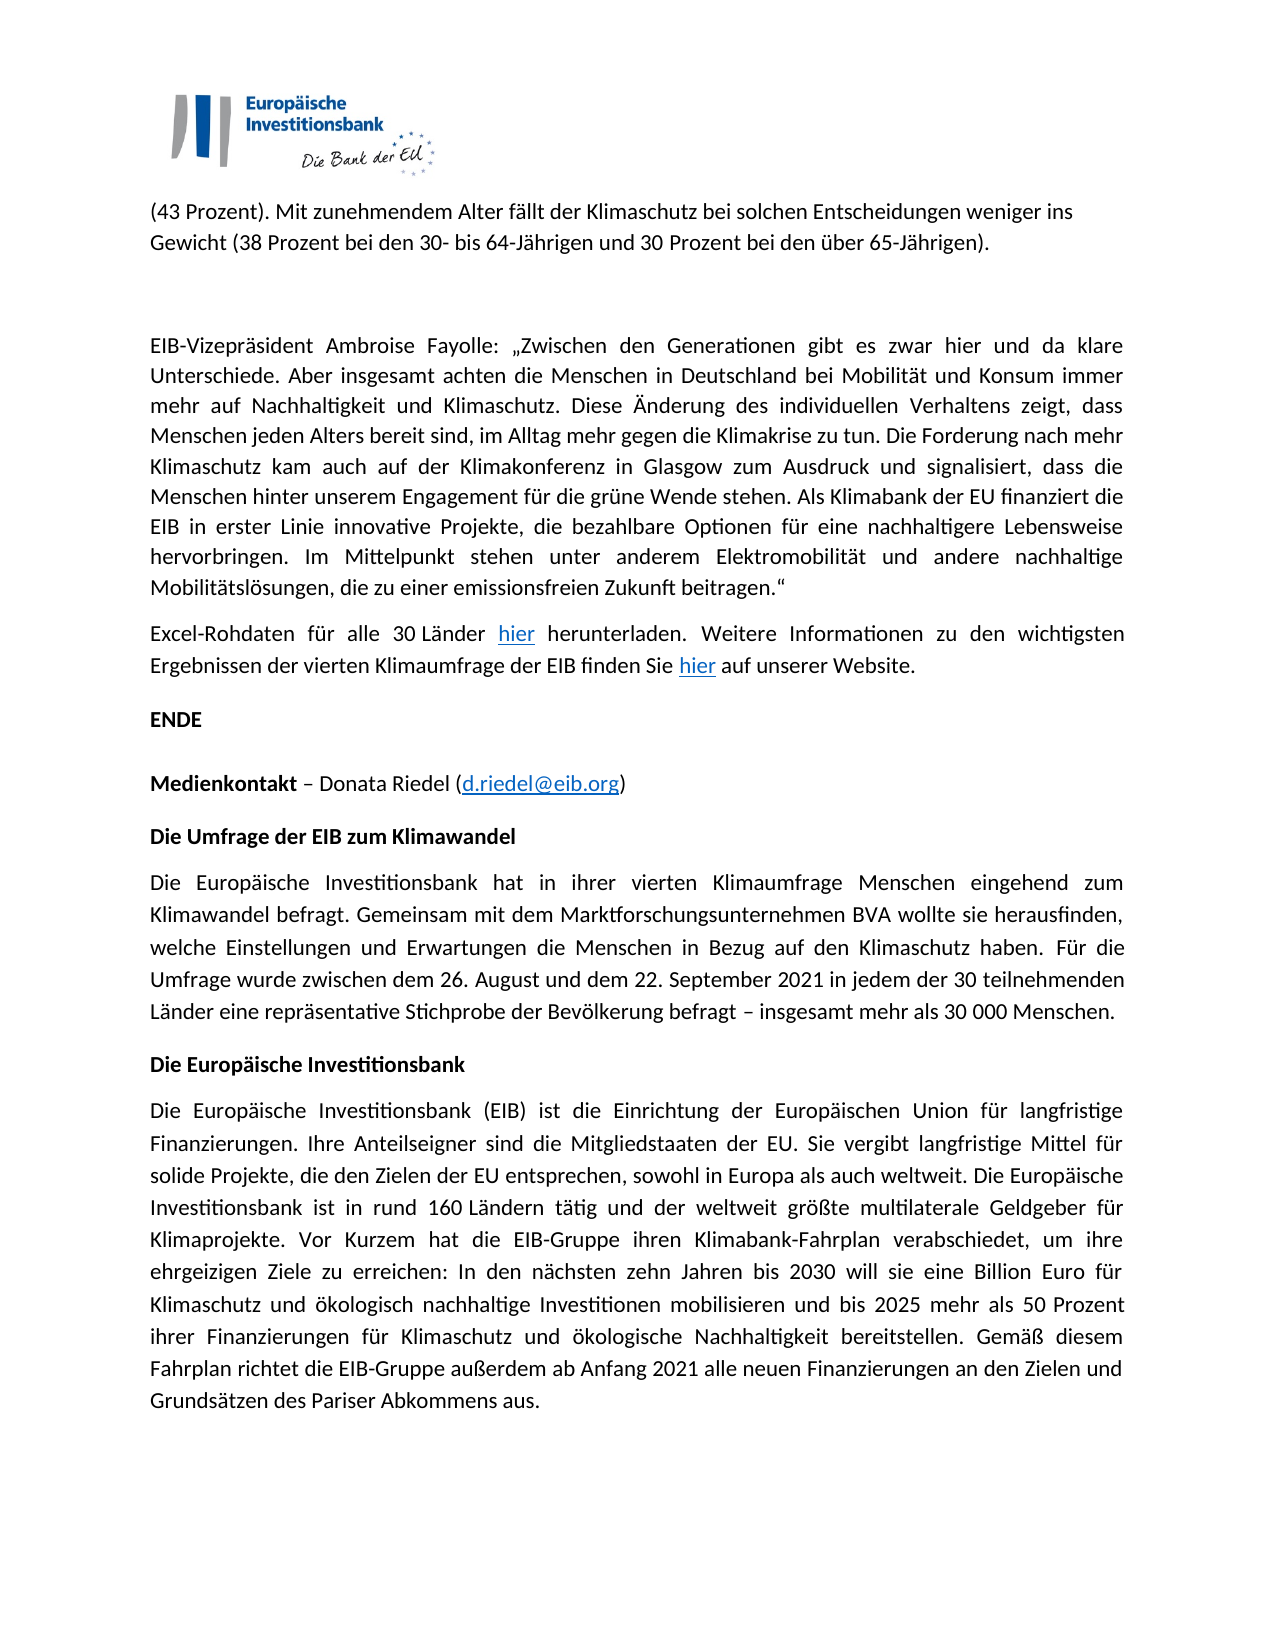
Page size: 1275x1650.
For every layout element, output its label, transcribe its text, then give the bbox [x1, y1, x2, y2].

text ENDE [150, 705, 1125, 733]
text Die Europäische Investitionsbank hat in ihrer vierten Klimaumfrage Menschen eingehend zum Klimawandel befragt. Gemeinsam mit dem Marktforschungsunternehmen BVA wollte sie herausfinden, welche Einstellungen und Erwartungen die Menschen in Bezug auf den Klimaschutz haben. Für die Umfrage wurde zwischen dem 26. August und dem 22. September 2021 in jedem der 30 teilnehmenden Länder eine repräsentative Stichprobe der Bevölkerung befragt – insgesamt mehr als 30 000 Menschen. [150, 868, 1125, 1025]
text Medienkontakt – Donata Riedel (d.riedel@eib.org) [150, 769, 1125, 797]
text Die Umfrage der EIB zum Klimawandel [150, 822, 1125, 850]
text Die Europäische Investitionsbank [150, 1050, 1125, 1078]
text Excel-Rohdaten für alle 30 Länder hier herunterladen. Weitere Informationen zu den wichtigsten Ergebnissen der vierten Klimaumfrage der EIB finden Sie hier auf unserer Website. [150, 619, 1125, 680]
text EIB-Vizepräsident Ambroise Fayolle: „Zwischen den Generationen gibt es zwar hier und da klare Unterschiede. Aber insgesamt achten die Menschen in Deutschland bei Mobilität und Konsum immer mehr auf Nachhaltigkeit und Klimaschutz. Diese Änderung des individuellen Verhaltens zeigt, dass Menschen jeden Alters bereit sind, im Alltag mehr gegen die Klimakrise zu tun. Die Forderung nach mehr Klimaschutz kam auch auf der Klimakonferenz in Glasgow zum Ausdruck und signalisiert, dass die Menschen hinter unserem Engagement für die grüne Wende stehen. Als Klimabank der EU finanziert die EIB in erster Linie innovative Projekte, die bezahlbare Optionen für eine nachhaltigere Lebensweise hervorbringen. Im Mittelpunkt stehen unter anderem Elektromobilität und andere nachhaltige Mobilitätslösungen, die zu einer emissionsfreien Zukunft beitragen.“ [150, 331, 1125, 601]
picture [150, 75, 456, 197]
text Die Europäische Investitionsbank (EIB) ist die Einrichtung der Europäischen Union für langfristige Finanzierungen. Ihre Anteilseigner sind die Mitgliedstaaten der EU. Sie vergibt langfristige Mittel für solide Projekte, die den Zielen der EU entsprechen, sowohl in Europa als auch weltweit. Die Europäische Investitionsbank ist in rund 160 Ländern tätig und der weltweit größte multilaterale Geldgeber für Klimaprojekte. Vor Kurzem hat die EIB-Gruppe ihren Klimabank-Fahrplan verabschiedet, um ihre ehrgeizigen Ziele zu erreichen: In den nächsten zehn Jahren bis 2030 will sie eine Billion Euro für Klimaschutz und ökologisch nachhaltige Investitionen mobilisieren und bis 2025 mehr als 50 Prozent ihrer Finanzierungen für Klimaschutz und ökologische Nachhaltigkeit bereitstellen. Gemäß diesem Fahrplan richtet die EIB-Gruppe außerdem ab Anfang 2021 alle neuen Finanzierungen an den Zielen und Grundsätzen des Pariser Abkommens aus. [150, 1097, 1125, 1414]
